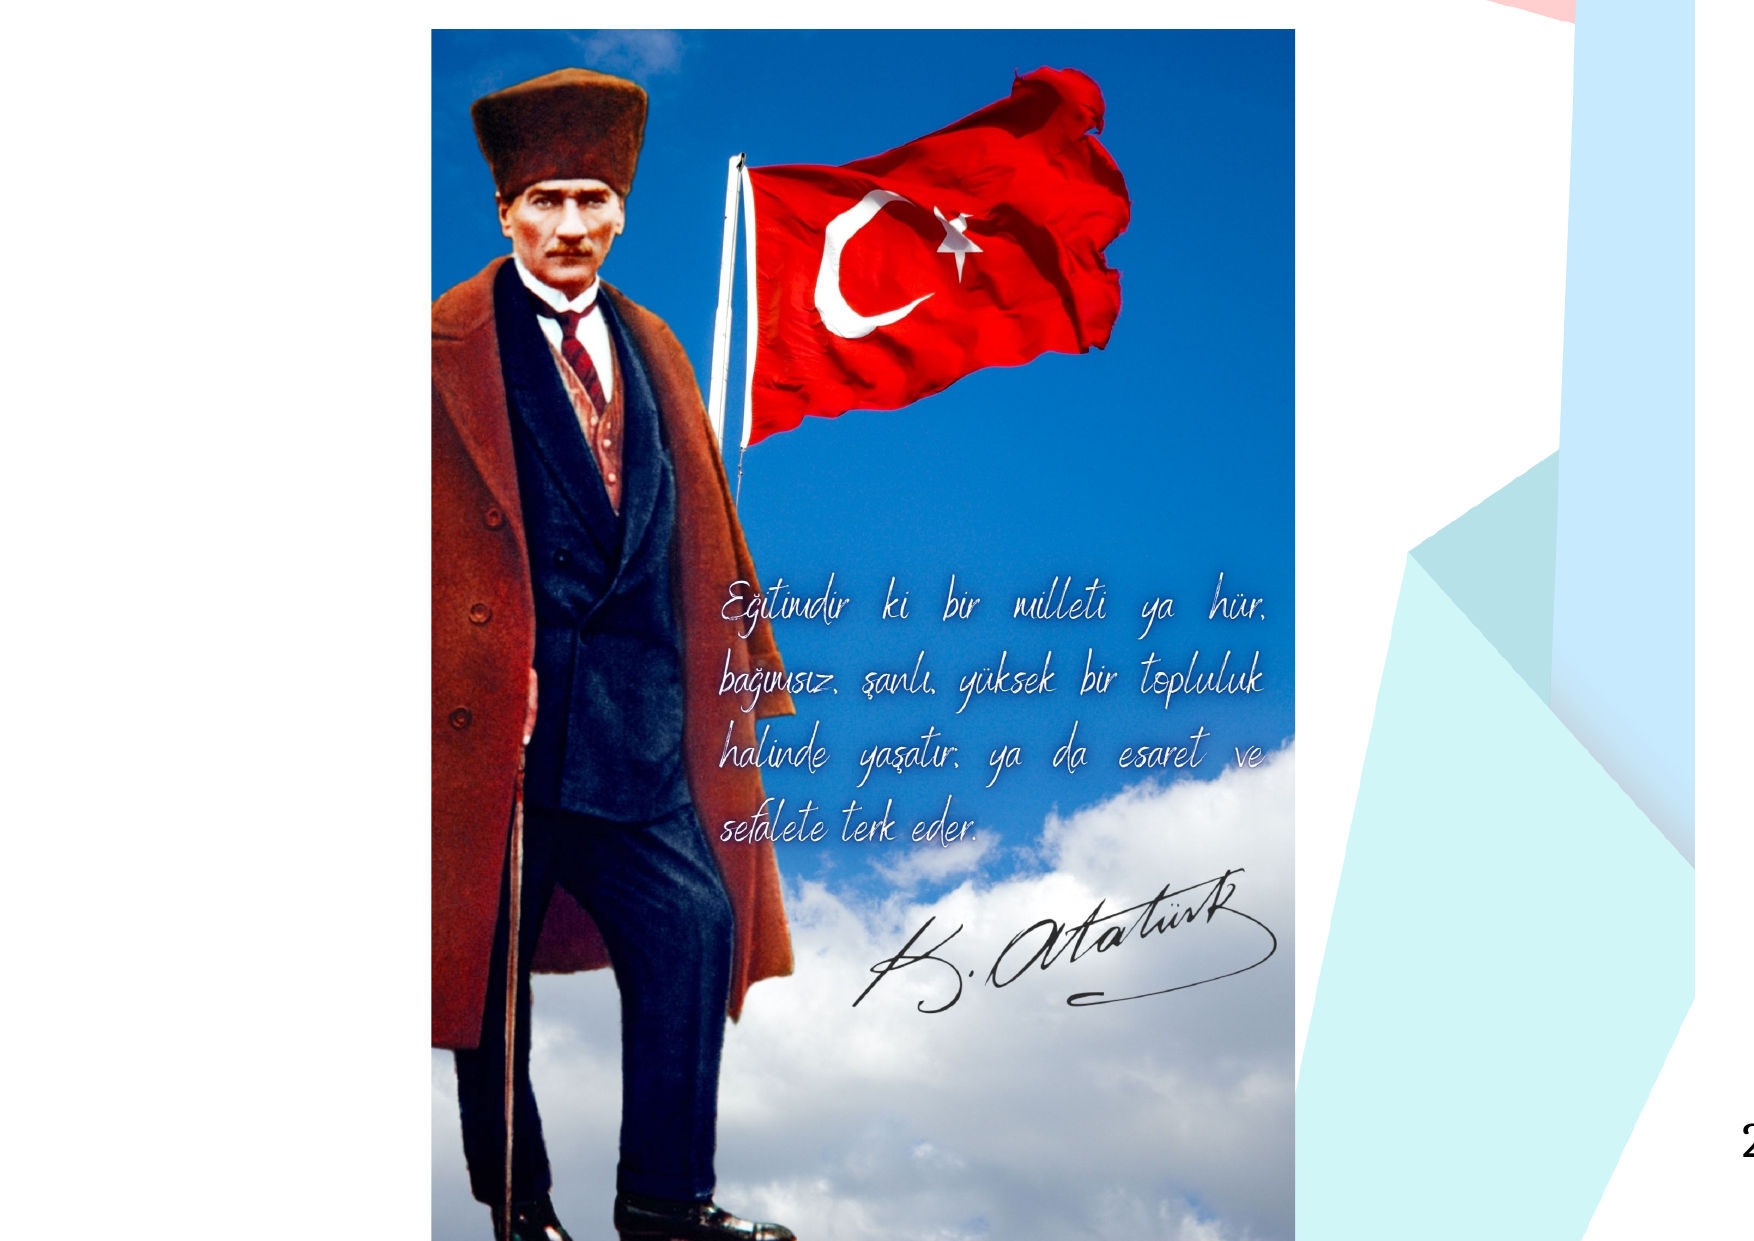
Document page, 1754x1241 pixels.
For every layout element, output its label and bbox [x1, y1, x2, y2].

picture [206, 0, 1695, 1241]
